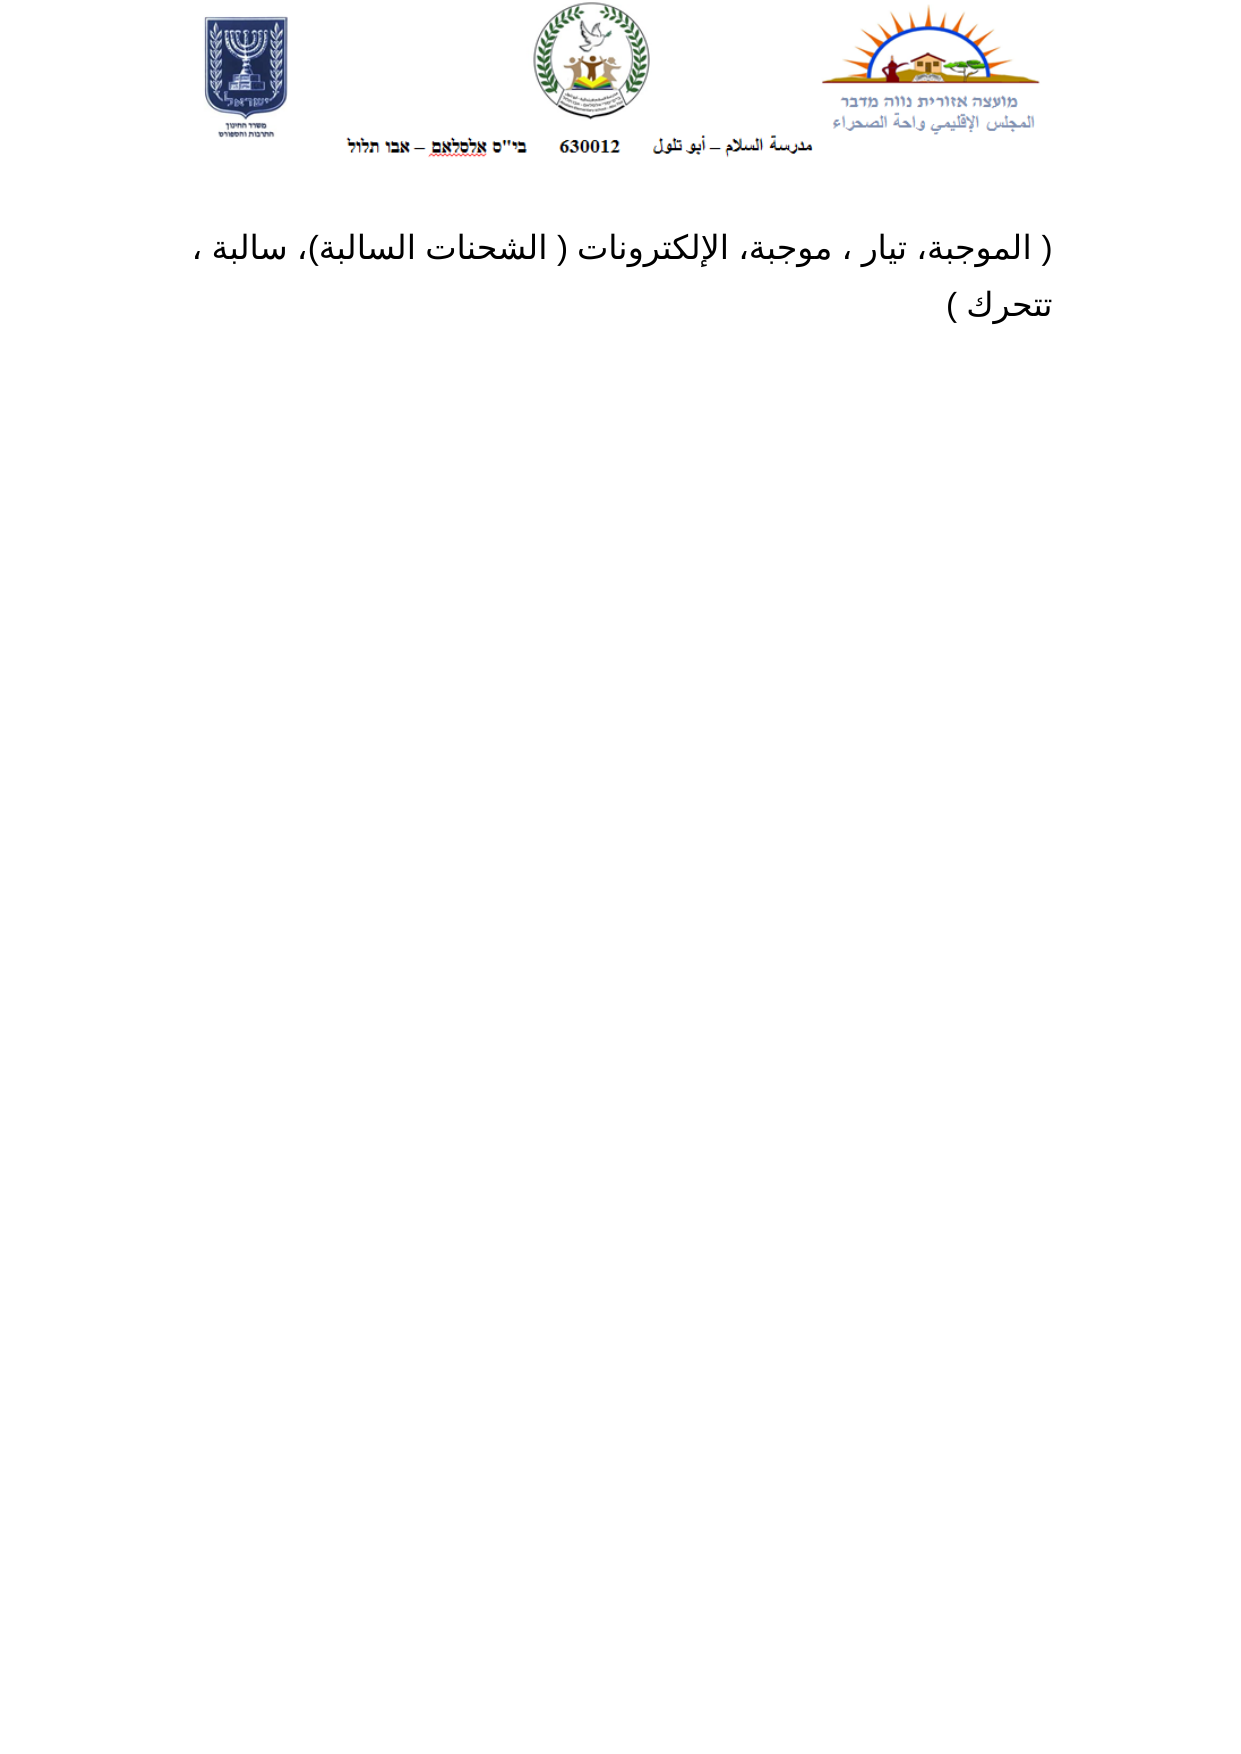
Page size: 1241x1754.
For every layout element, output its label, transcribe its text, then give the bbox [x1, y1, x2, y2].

picture [187, 0, 1050, 159]
text ( الموجبة، تيار ، موجبة، الإلكترونات ( الشحنات السالبة)، سالبة ، تتحرك ) [187, 228, 1053, 324]
